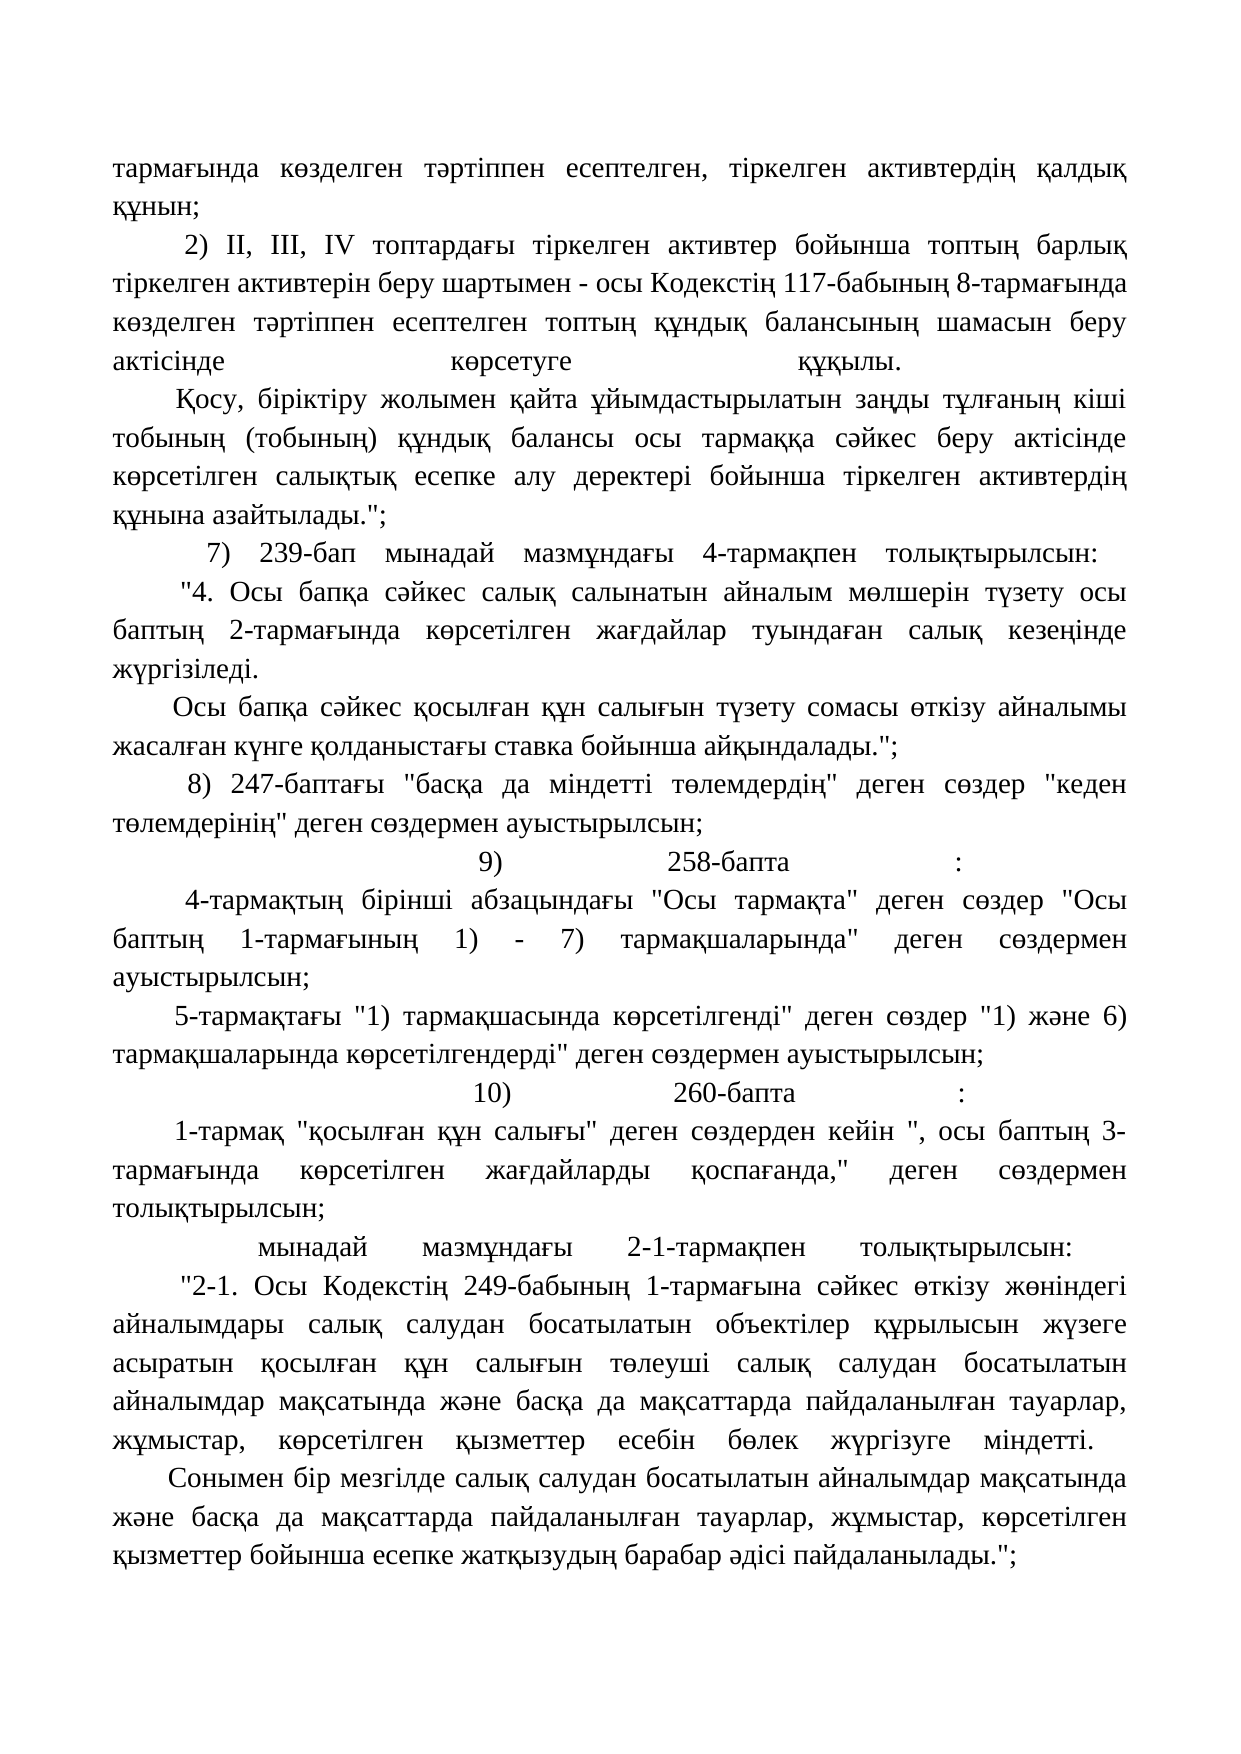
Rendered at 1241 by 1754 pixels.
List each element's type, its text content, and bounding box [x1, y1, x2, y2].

text 8) 247-баптағы "басқа да міндетті төлемдердің" деген сөздер "кеден төлемдерінің" деген сөздермен ауыстырылсын; [112, 767, 1128, 839]
text 9) 258-бапта : 4-тармақтың бірінші абзацындағы "Осы тармақта" деген сөздер "Осы баптың 1-тармағының 1) - 7) тармақшаларында" деген сөздермен ауыстырылсын; 5-тармақтағы "1) тармақшасында көрсетілгенді" деген сөздер "1) және 6) тармақшаларында көрсетілгендерді" деген сөздермен ауыстырылсын; [112, 844, 1128, 1070]
text 7) 239-бап мынадай мазмұндағы 4-тармақпен толықтырылсын: "4. Осы бапқа сәйкес салық салынатын айналым мөлшерін түзету осы баптың 2-тармағында көрсетілген жағдайлар туындаған салық кезеңінде жүргізіледі. Осы бапқа сәйкес қосылған құн салығын түзету сомасы өткізу айналымы жасалған күнге қолданыстағы ставка бойынша айқындалады."; [112, 535, 1128, 762]
text 10) 260-бапта : 1-тармақ "қосылған құн салығы" деген сөздерден кейін ", осы баптың 3-тармағында көрсетілген жағдайларды қоспағанда," деген сөздермен толықтырылсын; мынадай мазмұндағы 2-1-тармақпен толықтырылсын: "2-1. Осы Кодекстің 249-бабының 1-тармағына сәйкес өткізу жөніндегі айналымдары салық салудан босатылатын объектілер құрылысын жүзеге асыратын қосылған құн салығын төлеуші салық салудан босатылатын айналымдар мақсатында және басқа да мақсаттарда пайдаланылған тауарлар, жұмыстар, көрсетілген қызметтер есебін бөлек жүргізуге міндетті. Сонымен бір мезгілде салық салудан босатылатын айналымдар мақсатында және басқа да мақсаттарда пайдаланылған тауарлар, жұмыстар, көрсетілген қызметтер бойынша есепке жатқызудың барабар әдісі пайдаланылады."; [112, 1075, 1128, 1571]
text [112, 150, 1128, 530]
